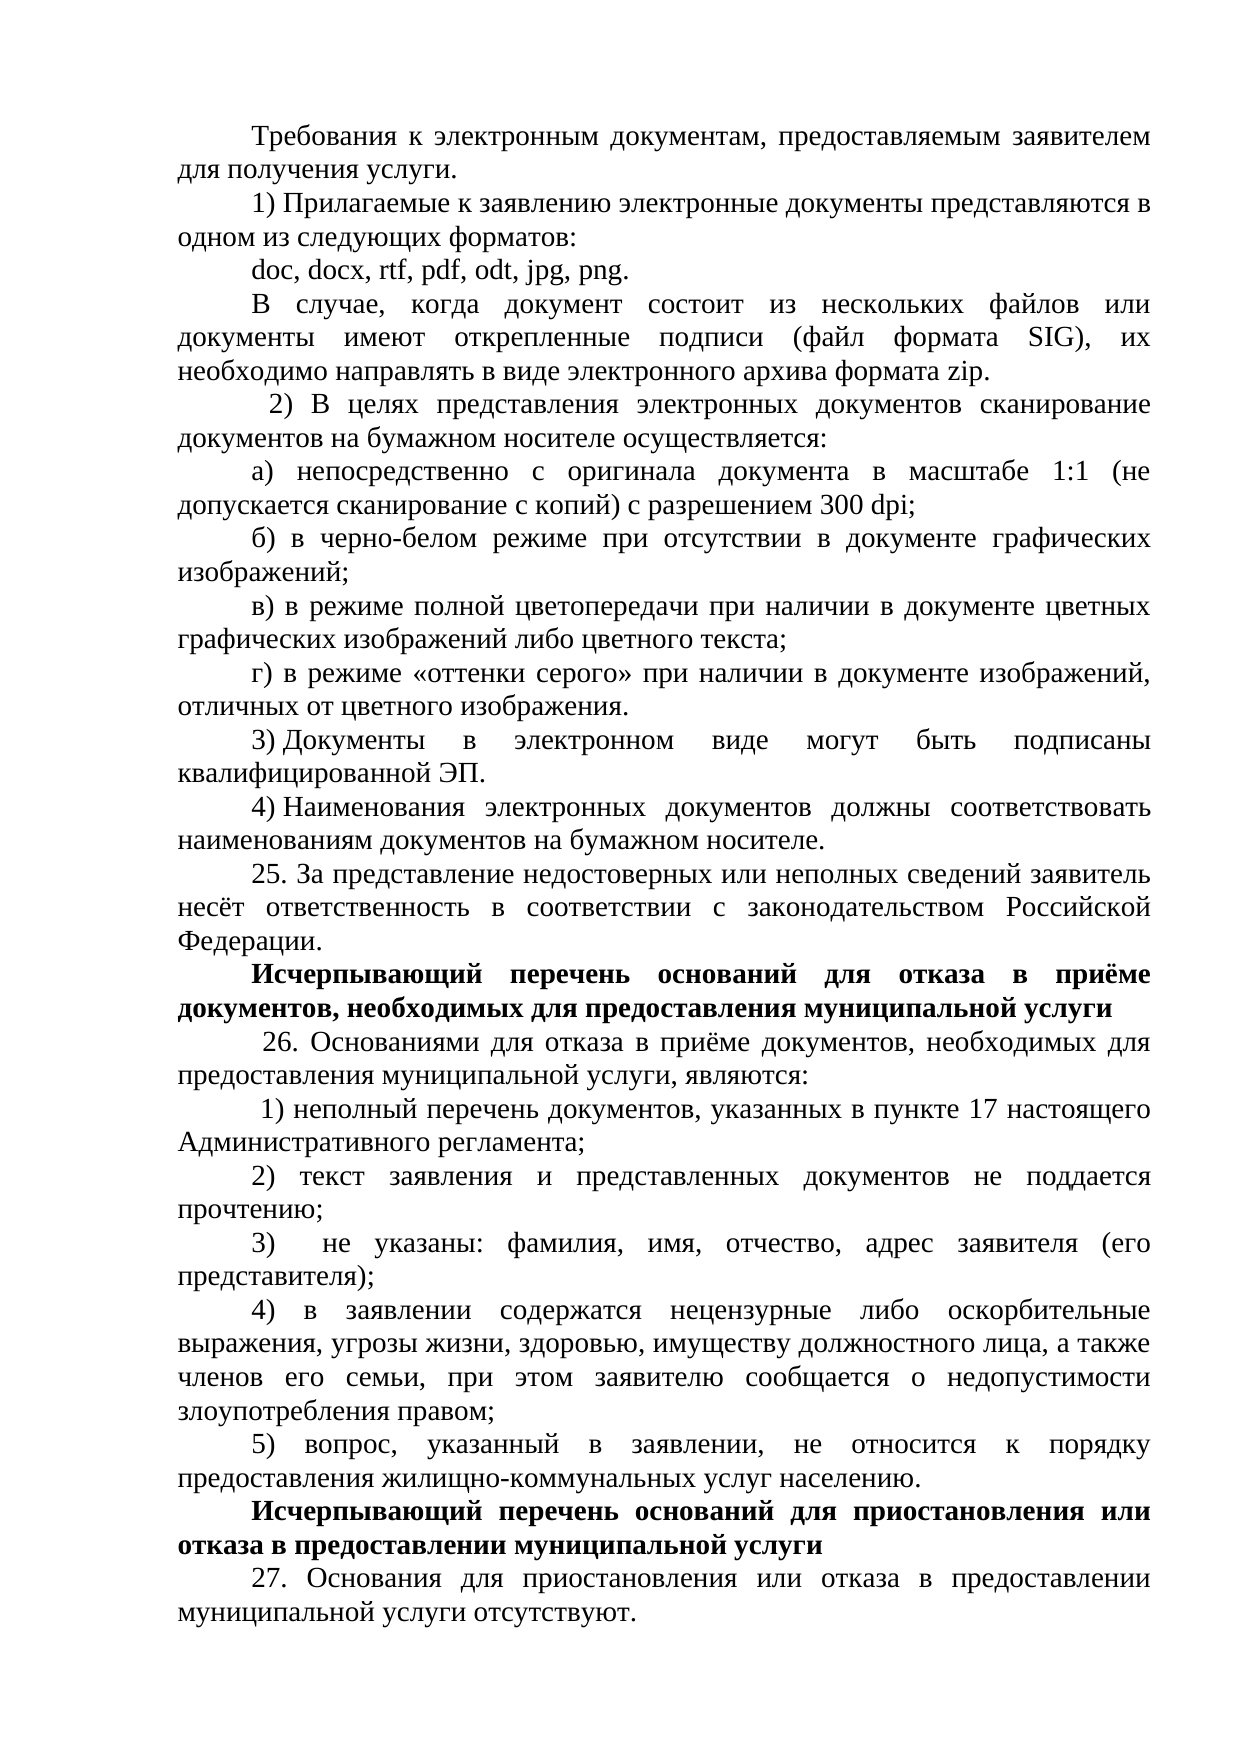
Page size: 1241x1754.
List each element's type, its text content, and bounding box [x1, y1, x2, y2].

text В случае, когда документ состоит из нескольких файлов или документы имеют открепленные подписи (файл формата SIG), их необходимо направлять в виде электронного архива формата zip. [177, 286, 1152, 386]
text б) в черно-белом режиме при отсутствии в документе графических изображений; [177, 521, 1152, 588]
text 3) не указаны: фамилия, имя, отчество, адрес заявителя (его представителя); [177, 1225, 1152, 1292]
text 4) в заявлении содержатся нецензурные либо оскорбительные выражения, угрозы жизни, здоровью, имуществу должностного лица, а также членов его семьи, при этом заявителю сообщается о недопустимости злоупотребления правом; [177, 1292, 1152, 1426]
text 1) Прилагаемые к заявлению электронные документы представляются в одном из следующих форматов: [177, 185, 1152, 252]
text 26. Основаниями для отказа в приёме документов, необходимых для предоставления муниципальной услуги, являются: [177, 1024, 1152, 1091]
text Исчерпывающий перечень оснований для приостановления или отказа в предоставлении муниципальной услуги [177, 1493, 1152, 1560]
text doc, docx, rtf, pdf, odt, jpg, png. [177, 252, 1152, 286]
text 27. Основания для приостановления или отказа в предоставлении муниципальной услуги отсутствуют. [177, 1560, 1152, 1627]
text в) в режиме полной цветопередачи при наличии в документе цветных графических изображений либо цветного текста; [177, 588, 1152, 655]
text 3) Документы в электронном виде могут быть подписаны квалифицированной ЭП. [177, 722, 1152, 789]
text г) в режиме «оттенки серого» при наличии в документе изображений, отличных от цветного изображения. [177, 655, 1152, 722]
text 2) В целях представления электронных документов сканирование документов на бумажном носителе осуществляется: [177, 386, 1152, 453]
text 25. За представление недостоверных или неполных сведений заявитель несёт ответственность в соответствии с законодательством Российской Федерации. [177, 856, 1152, 957]
text 4) Наименования электронных документов должны соответствовать наименованиям документов на бумажном носителе. [177, 789, 1152, 856]
text 1) неполный перечень документов, указанных в пункте 17 настоящего Административного регламента; [177, 1091, 1152, 1158]
text 5) вопрос, указанный в заявлении, не относится к порядку предоставления жилищно-коммунальных услуг населению. [177, 1426, 1152, 1493]
text Исчерпывающий перечень оснований для отказа в приёме документов, необходимых для предоставления муниципальной услуги [177, 957, 1152, 1024]
text а) непосредственно с оригинала документа в масштабе 1:1 (не допускается сканирование с копий) с разрешением 300 dpi; [177, 453, 1152, 521]
text Требования к электронным документам, предоставляемым заявителем для получения услуги. [177, 118, 1152, 185]
text 2) текст заявления и представленных документов не поддается прочтению; [177, 1158, 1152, 1225]
